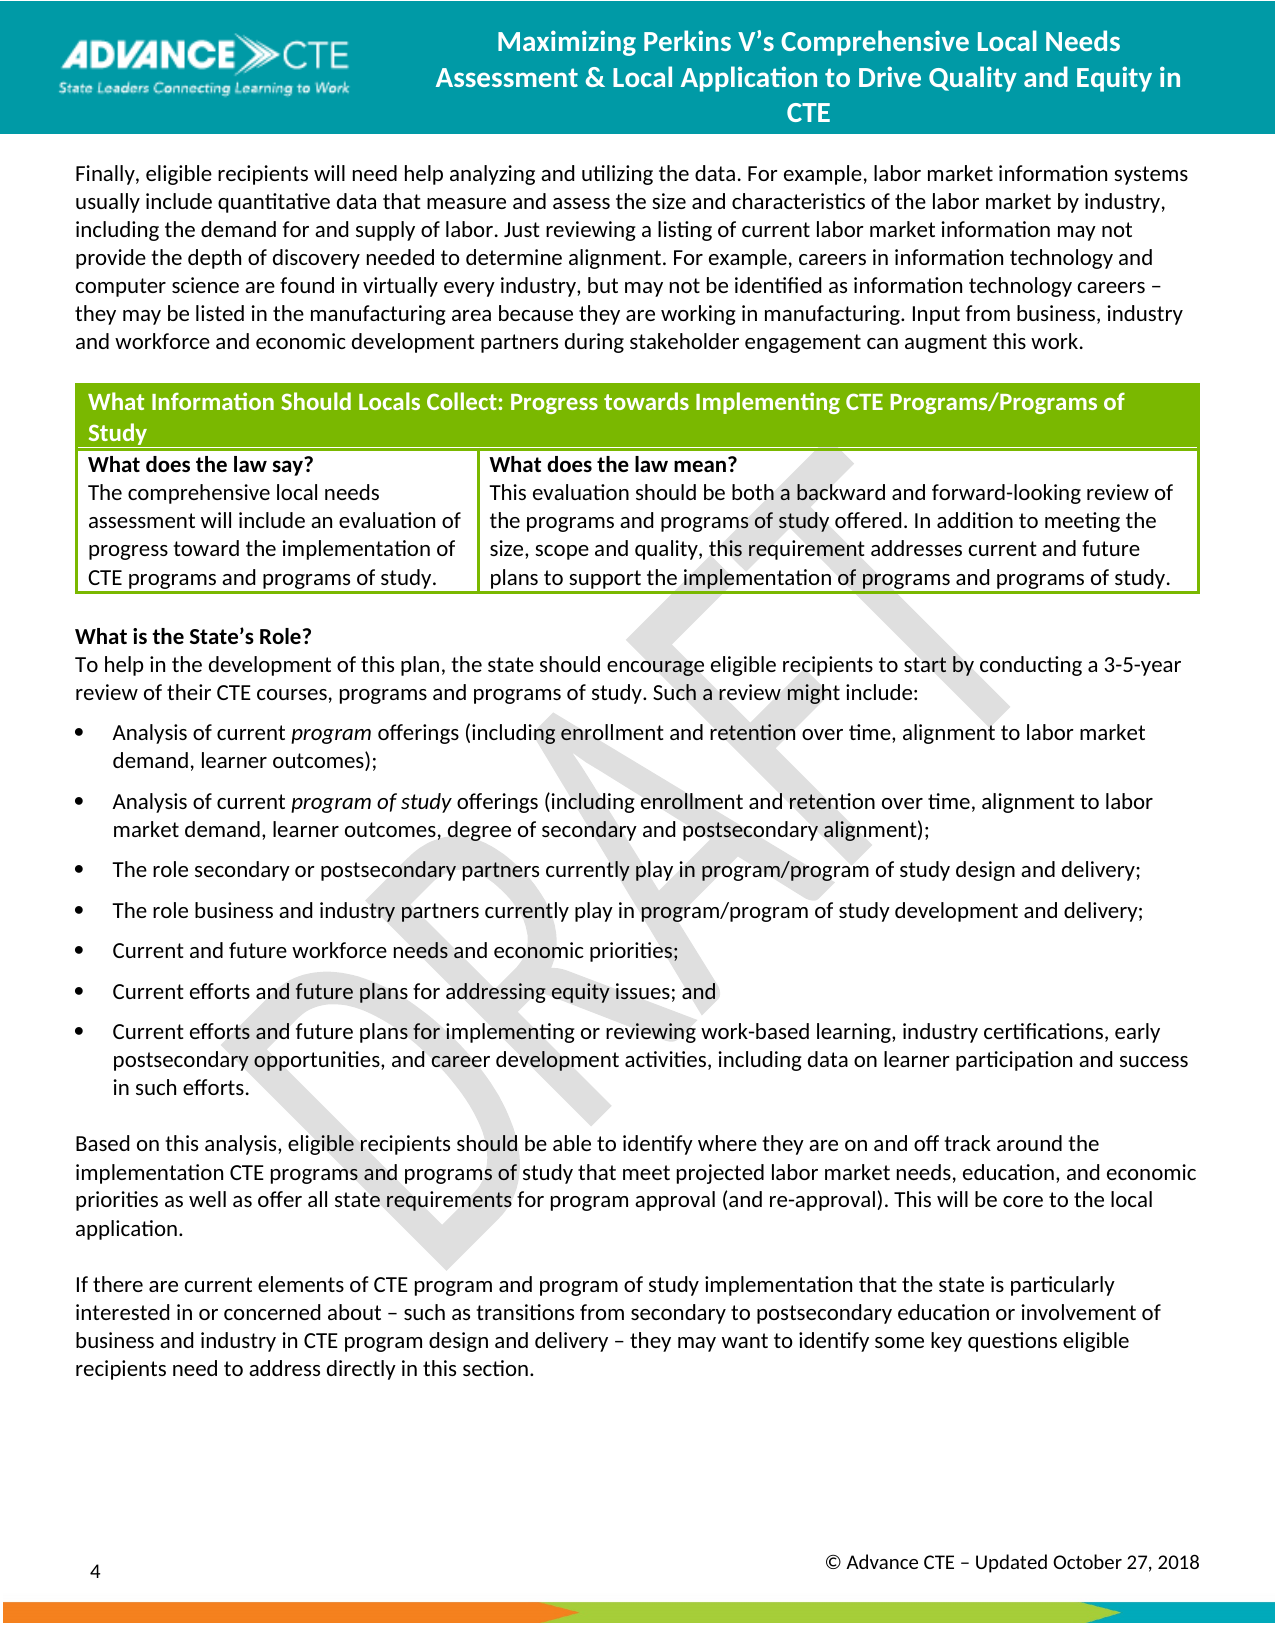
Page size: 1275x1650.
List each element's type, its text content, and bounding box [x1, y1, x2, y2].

list Current efforts and future plans for implementing or reviewing work-based learning, industry certifications, early postsecondary opportunities, and career development activities, including data on learner participation and success in such efforts. [75, 1017, 1200, 1102]
list Analysis of current program of study offerings (including enrollment and retention over time, alignment to labor market demand, learner outcomes, degree of secondary and postsecondary alignment); [75, 787, 1200, 843]
picture [40, 15, 372, 119]
text To help in the development of this plan, the state should encourage eligible recipients to start by conducting a 3-5-year review of their CTE courses, programs and programs of study. Such a review might include: [75, 650, 1200, 706]
text What is the State’s Role? [75, 622, 1200, 650]
picture [0, 317, 294, 415]
table_cell What does the law mean? This evaluation should be both a backward and forward-looking review of the programs and programs of study offered. In addition to meeting the size, scope and quality, this requirement addresses current and future plans to support the implementation of programs and programs of study. [480, 451, 1197, 591]
list The role secondary or postsecondary partners currently play in program/program of study design and delivery; [75, 855, 1200, 883]
text Finally, eligible recipients will need help analyzing and utilizing the data. For example, labor market information systems usually include quantitative data that measure and assess the size and characteristics of the labor market by industry, including the demand for and supply of labor. Just reviewing a listing of current labor market information may not provide the depth of discovery needed to determine alignment. For example, careers in information technology and computer science are found in virtually every industry, but may not be identified as information technology careers – they may be listed in the manufacturing area because they are working in manufacturing. Input from business, industry and workforce and economic development partners during stakeholder engagement can augment this work. [75, 159, 1200, 355]
list The role business and industry partners currently play in program/program of study development and delivery; [75, 896, 1200, 924]
text If there are current elements of CTE program and program of study implementation that the state is particularly interested in or concerned about – such as transitions from secondary to postsecondary education or involvement of business and industry in CTE program design and delivery – they may want to identify some key questions eligible recipients need to address directly in this section. [75, 1270, 1200, 1382]
list Analysis of current program offerings (including enrollment and retention over time, alignment to labor market demand, learner outcomes); [75, 718, 1200, 774]
table_cell What does the law say? The comprehensive local needs assessment will include an evaluation of progress toward the implementation of CTE programs and programs of study. [78, 451, 477, 591]
list Current and future workforce needs and economic priorities; [75, 936, 1200, 964]
list Current efforts and future plans for addressing equity issues; and [75, 977, 1200, 1005]
text Based on this analysis, eligible recipients should be able to identify where they are on and off track around the implementation CTE programs and programs of study that meet projected labor market needs, education, and economic priorities as well as offer all state requirements for program approval (and re-approval). This will be core to the local application. [75, 1129, 1200, 1242]
table_header What Information Should Locals Collect: Progress towards Implementing CTE Programs/Programs of Study [78, 386, 1197, 447]
picture [3, 1593, 1275, 1623]
